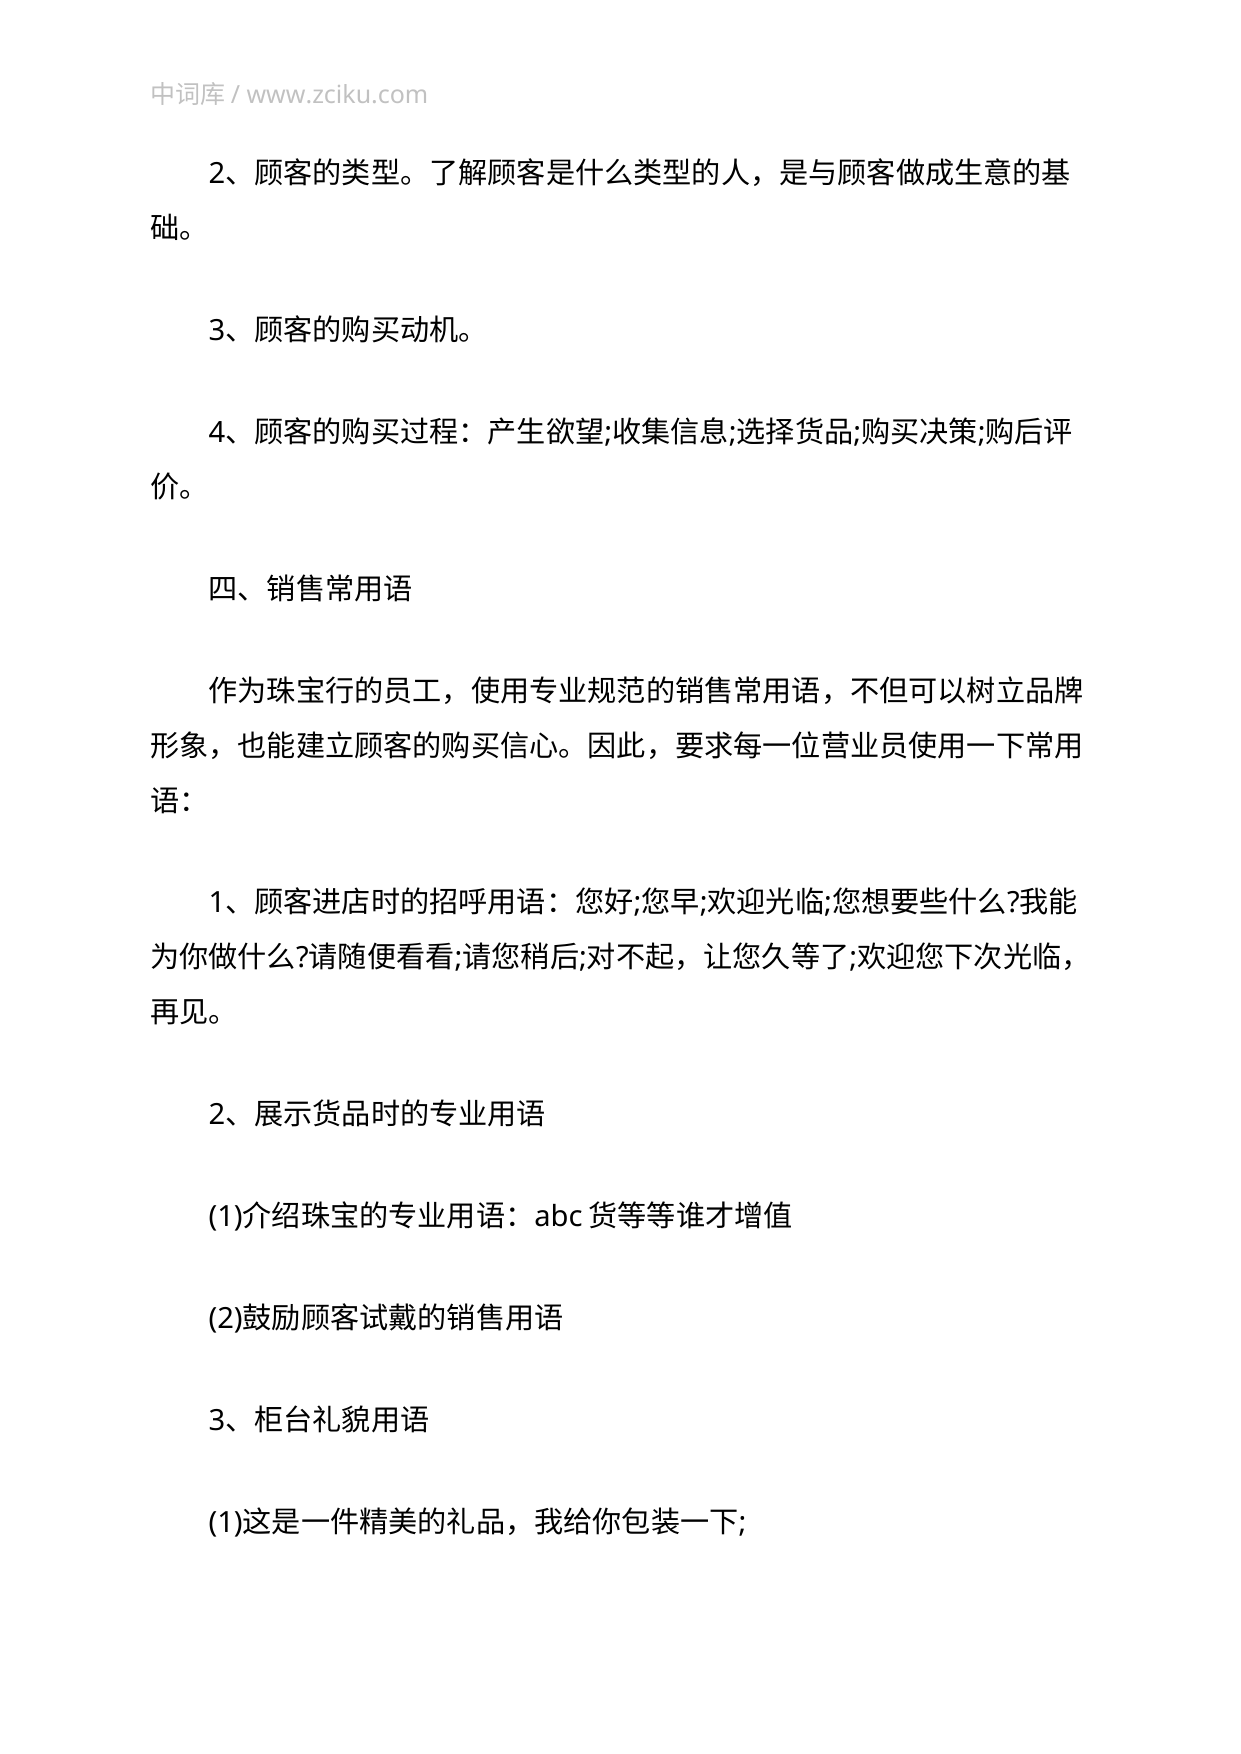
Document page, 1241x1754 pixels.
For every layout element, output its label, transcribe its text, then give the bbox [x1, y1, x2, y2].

text (2)鼓励顾客试戴的销售用语 [150, 1294, 1090, 1337]
text 1、顾客进店时的招呼用语：您好;您早;欢迎光临;您想要些什么?我能为你做什么?请随便看看;请您稍后;对不起，让您久等了;欢迎您下次光临，再见。 [150, 879, 1090, 1031]
text (1)这是一件精美的礼品，我给你包装一下; [150, 1498, 1090, 1541]
text 3、顾客的购买动机。 [150, 307, 1090, 349]
text 3、柜台礼貌用语 [150, 1397, 1090, 1439]
text 4、顾客的购买过程：产生欲望;收集信息;选择货品;购买决策;购后评价。 [150, 409, 1090, 506]
text 2、展示货品时的专业用语 [150, 1091, 1090, 1133]
text 2、顾客的类型。了解顾客是什么类型的人，是与顾客做成生意的基础。 [150, 150, 1090, 247]
text 四、销售常用语 [150, 566, 1090, 608]
text (1)介绍珠宝的专业用语：abc货等等谁才增值 [150, 1193, 1090, 1235]
text 作为珠宝行的员工，使用专业规范的销售常用语，不但可以树立品牌形象，也能建立顾客的购买信心。因此，要求每一位营业员使用一下常用语： [150, 667, 1090, 819]
